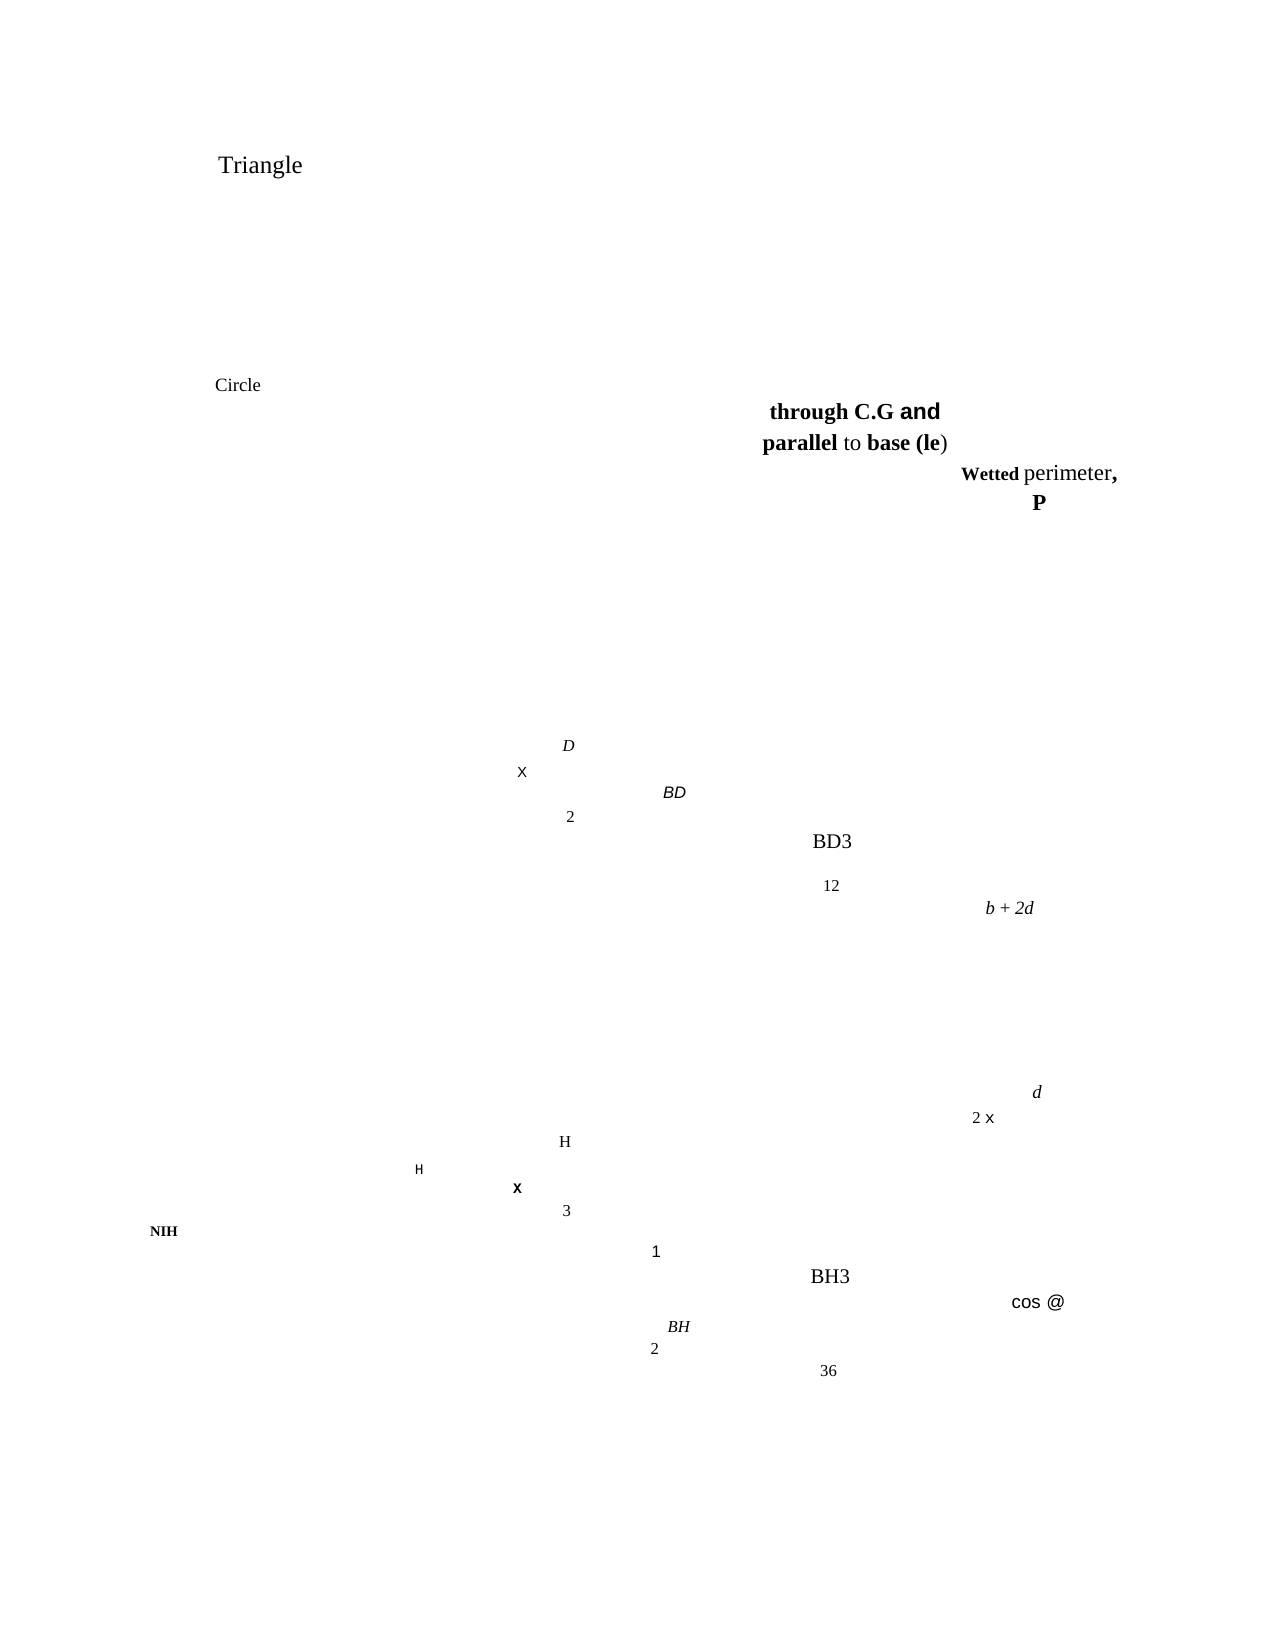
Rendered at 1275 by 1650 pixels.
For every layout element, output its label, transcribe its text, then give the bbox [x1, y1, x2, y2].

text Triangle [218, 150, 336, 179]
text 2 [566, 807, 613, 826]
text X [517, 764, 567, 781]
text BD [663, 783, 728, 802]
text Wetted perimeter, P [958, 459, 1120, 515]
text d [1032, 1081, 1081, 1103]
text H [414, 1162, 468, 1179]
text 36 [820, 1361, 879, 1380]
text 2 [650, 1339, 697, 1358]
text b + 2d [985, 897, 1088, 919]
text H [559, 1131, 613, 1151]
text BH3 [810, 1263, 888, 1288]
text 1 [651, 1242, 697, 1261]
text BD3 [812, 829, 892, 853]
text 3 [562, 1200, 611, 1219]
text 12 [823, 875, 882, 894]
text X [513, 1181, 564, 1198]
text BH [667, 1317, 736, 1336]
text Circle [215, 373, 309, 395]
text cos @ [1011, 1291, 1099, 1313]
text NIH [150, 1222, 1125, 1239]
text 2 x [972, 1108, 1040, 1128]
text D [562, 736, 613, 755]
text through C.G and parallel to base (le) [762, 398, 948, 455]
